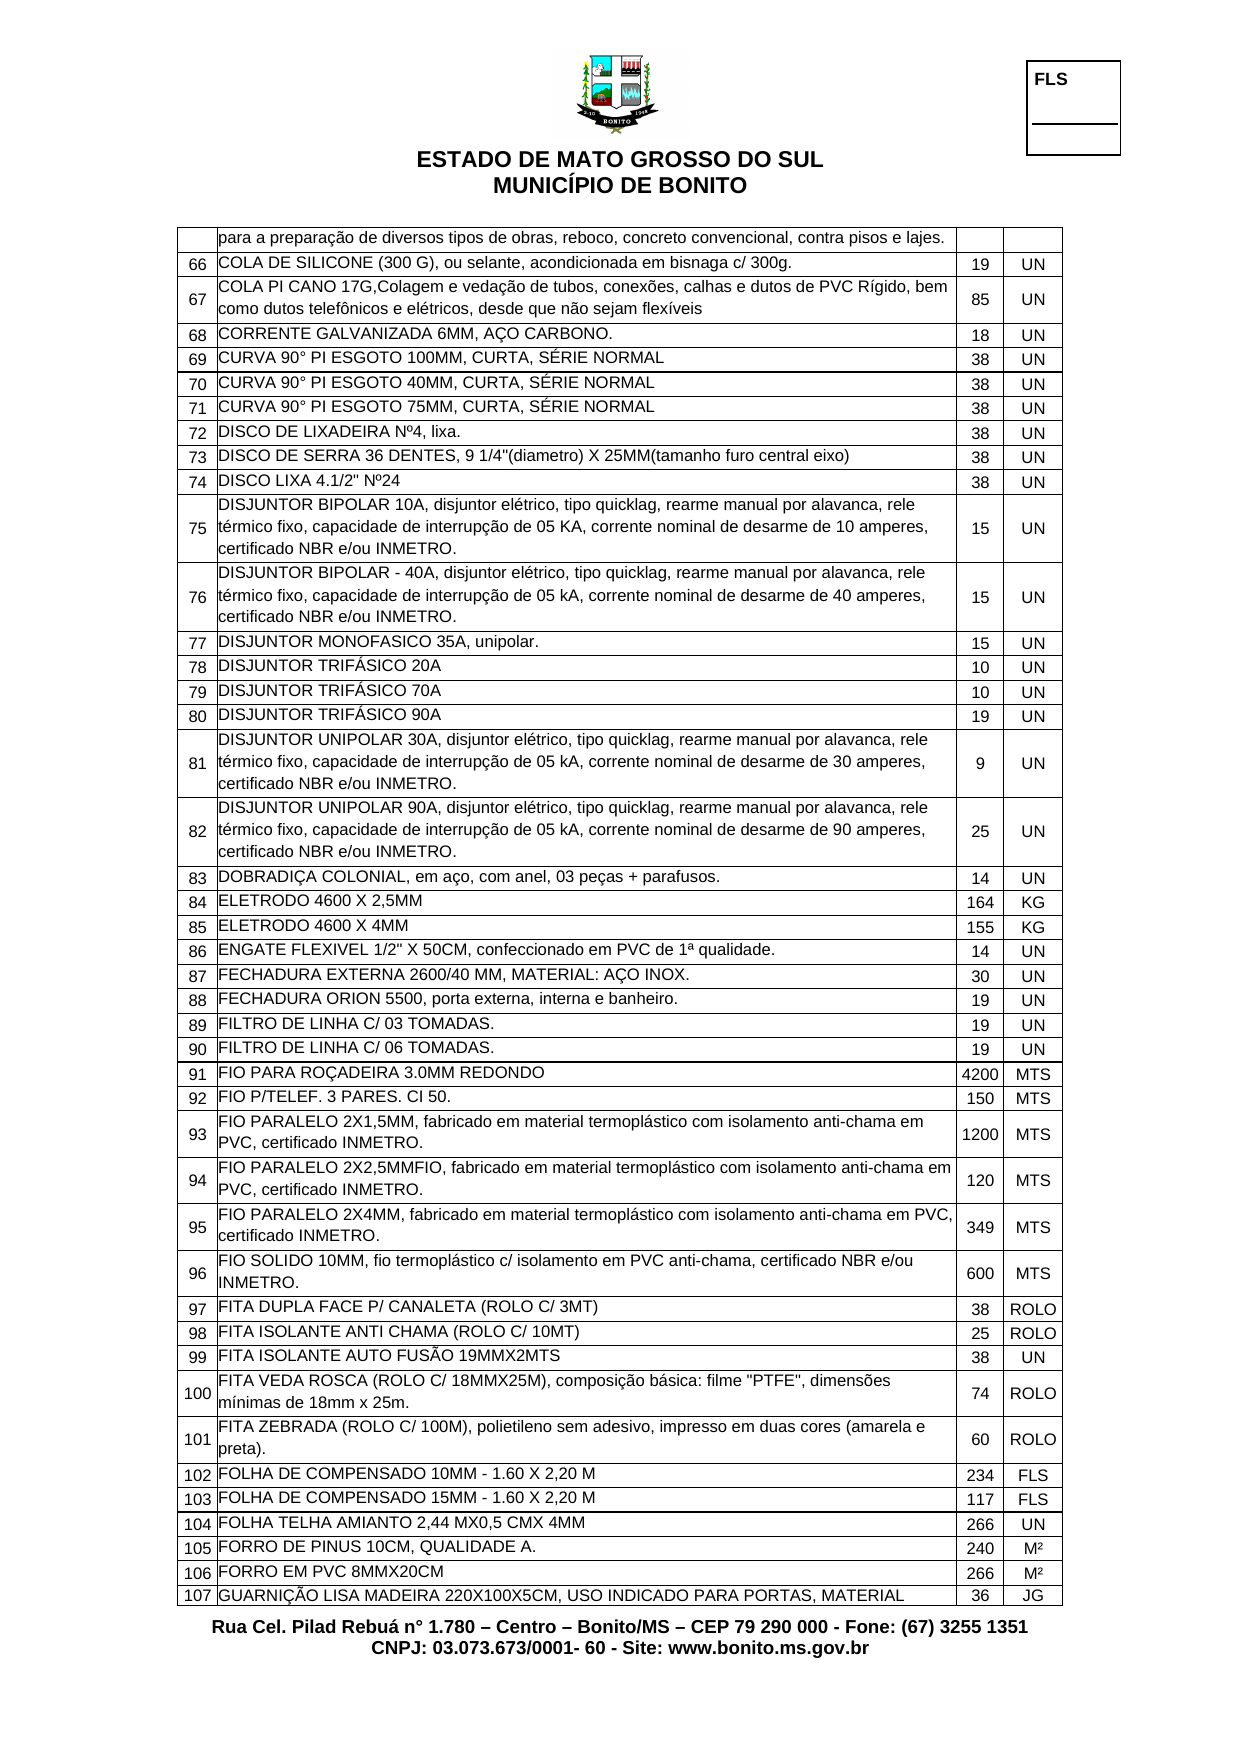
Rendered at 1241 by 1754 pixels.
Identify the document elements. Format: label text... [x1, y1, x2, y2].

table_cell 70 [178, 373, 217, 396]
table_cell UN [1004, 397, 1062, 420]
table_cell DISJUNTOR TRIFÁSICO 70A [218, 681, 956, 704]
table_cell 96 [178, 1251, 217, 1296]
table_cell CURVA 90° PI ESGOTO 40MM, CURTA, SÉRIE NORMAL [218, 373, 956, 396]
table_cell 82 [178, 798, 217, 866]
table_cell MTS [1004, 1063, 1062, 1086]
table_cell 105 [178, 1537, 217, 1560]
table_cell FORRO EM PVC 8MMX20CM [218, 1561, 956, 1585]
table_cell 79 [178, 681, 217, 704]
table_cell 240 [957, 1537, 1003, 1560]
table_cell 102 [178, 1464, 217, 1487]
table_cell FITA VEDA ROSCA (ROLO C/ 18MMX25M), composição básica: filme "PTFE", dimensões mínimas de 18mm x 25m. [218, 1371, 956, 1416]
table_cell DISCO DE LIXADEIRA Nº4, lixa. [218, 421, 956, 445]
table_cell UN [1004, 1038, 1062, 1061]
table_cell 164 [957, 891, 1003, 914]
table_cell 98 [178, 1322, 217, 1345]
table_cell DISCO LIXA 4.1/2" Nº24 [218, 470, 956, 494]
table_cell CURVA 90° PI ESGOTO 100MM, CURTA, SÉRIE NORMAL [218, 348, 956, 371]
table_cell 234 [957, 1464, 1003, 1487]
table_cell 88 [178, 989, 217, 1012]
table_cell 73 [178, 446, 217, 469]
table_cell 106 [178, 1561, 217, 1585]
table_cell 89 [178, 1014, 217, 1037]
table_cell 15 [957, 495, 1003, 562]
table_cell UN [1004, 1346, 1062, 1369]
table_cell ROLO [1004, 1297, 1062, 1321]
table_cell 90 [178, 1038, 217, 1061]
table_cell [218, 1586, 956, 1605]
table_cell 9 [957, 730, 1003, 797]
table_cell 831 [957, 228, 1003, 252]
table_cell 94 [178, 1158, 217, 1203]
table_cell 104 [178, 1513, 217, 1536]
table_cell CORRENTE GALVANIZADA 6MM, AÇO CARBONO. [218, 324, 956, 347]
table_cell UN [1004, 373, 1062, 396]
table_cell DOBRADIÇA COLONIAL, em aço, com anel, 03 peças + parafusos. [218, 867, 956, 890]
table_cell MTS [1004, 1111, 1062, 1157]
table_cell 68 [178, 324, 217, 347]
table_cell FITA ISOLANTE AUTO FUSÃO 19MMX2MTS [218, 1346, 956, 1369]
table_cell ENGATE FLEXIVEL 1/2" X 50CM, confeccionado em PVC de 1ª qualidade. [218, 940, 956, 963]
table_cell UN [1004, 324, 1062, 347]
table_cell CURVA 90° PI ESGOTO 75MM, CURTA, SÉRIE NORMAL [218, 397, 956, 420]
table_cell 1200 [957, 1111, 1003, 1157]
table_cell M² [1004, 1537, 1062, 1560]
table_cell 67 [178, 277, 217, 322]
table_cell 77 [178, 632, 217, 655]
table_cell 19 [957, 705, 1003, 729]
table_cell FIO PARALELO 2X2,5MMFIO, fabricado em material termoplástico com isolamento anti-chama em PVC, certificado INMETRO. [218, 1158, 956, 1203]
table_cell KG [1004, 891, 1062, 914]
table_cell 78 [178, 656, 217, 680]
table_cell 87 [178, 965, 217, 988]
table_cell 38 [957, 470, 1003, 494]
table_cell 19 [957, 253, 1003, 276]
table_cell 97 [178, 1297, 217, 1321]
table_cell 84 [178, 891, 217, 914]
table_cell 69 [178, 348, 217, 371]
table_cell FILTRO DE LINHA C/ 06 TOMADAS. [218, 1038, 956, 1061]
table_cell 92 [178, 1087, 217, 1110]
table_cell 38 [957, 1346, 1003, 1369]
table_cell 91 [178, 1063, 217, 1086]
table_cell 36 [957, 1586, 1003, 1605]
table_cell 65 [178, 228, 217, 252]
table_cell FLS [1004, 1488, 1062, 1511]
table_cell 101 [178, 1417, 217, 1462]
table_cell UN [1004, 867, 1062, 890]
table_cell 60 [957, 1417, 1003, 1462]
table_cell FITA ZEBRADA (ROLO C/ 100M), polietileno sem adesivo, impresso em duas cores (amarela e preta). [218, 1417, 956, 1462]
table_cell MTS [1004, 1251, 1062, 1296]
table_cell UN [1004, 228, 1062, 252]
table_cell 38 [957, 348, 1003, 371]
table_cell 103 [178, 1488, 217, 1511]
table_cell 38 [957, 446, 1003, 469]
table_cell 38 [957, 373, 1003, 396]
table_cell 74 [178, 470, 217, 494]
table_cell 14 [957, 867, 1003, 890]
table_cell DISJUNTOR UNIPOLAR 30A, disjuntor elétrico, tipo quicklag, rearme manual por alavanca, rele térmico fixo, capacidade de interrupção de 05 kA, corrente nominal de desarme de 30 amperes, certificado NBR e/ou INMETRO. [218, 730, 956, 797]
table_cell UN [1004, 495, 1062, 562]
table_cell FOLHA DE COMPENSADO 10MM - 1.60 X 2,20 M [218, 1464, 956, 1487]
table_cell DISCO DE SERRA 36 DENTES, 9 1/4"(diametro) X 25MM(tamanho furo central eixo) [218, 446, 956, 469]
table_cell 4200 [957, 1063, 1003, 1086]
table_cell FIO PARALELO 2X1,5MM, fabricado em material termoplástico com isolamento anti-chama em PVC, certificado INMETRO. [218, 1111, 956, 1157]
table_cell UN [1004, 940, 1062, 963]
table_cell JG [1004, 1586, 1062, 1605]
table_cell FORRO DE PINUS 10CM, QUALIDADE A. [218, 1537, 956, 1560]
table_cell FECHADURA ORION 5500, porta externa, interna e banheiro. [218, 989, 956, 1012]
table_cell 266 [957, 1513, 1003, 1536]
table_cell 120 [957, 1158, 1003, 1203]
table_cell UN [1004, 681, 1062, 704]
table_cell 10 [957, 656, 1003, 680]
table_cell UN [1004, 563, 1062, 631]
table_cell ROLO [1004, 1417, 1062, 1462]
table_cell 75 [178, 495, 217, 562]
table_cell 19 [957, 989, 1003, 1012]
table_cell 71 [178, 397, 217, 420]
table_cell KG [1004, 916, 1062, 939]
table_cell 155 [957, 916, 1003, 939]
table_cell 19 [957, 1014, 1003, 1037]
table_cell UN [1004, 446, 1062, 469]
picture [551, 42, 690, 139]
table_cell UN [1004, 1513, 1062, 1536]
table_cell FIO P/TELEF. 3 PARES. CI 50. [218, 1087, 956, 1110]
table_cell 117 [957, 1488, 1003, 1511]
table_cell 93 [178, 1111, 217, 1157]
table_cell 25 [957, 1322, 1003, 1345]
table_cell DISJUNTOR MONOFASICO 35A, unipolar. [218, 632, 956, 655]
table_cell 150 [957, 1087, 1003, 1110]
table_cell FILTRO DE LINHA C/ 03 TOMADAS. [218, 1014, 956, 1037]
table_cell DISJUNTOR TRIFÁSICO 90A [218, 705, 956, 729]
table_cell 15 [957, 632, 1003, 655]
table_cell ROLO [1004, 1322, 1062, 1345]
table_cell 107 [178, 1586, 217, 1605]
table_cell UN [1004, 730, 1062, 797]
table_cell UN [1004, 277, 1062, 322]
table_cell DISJUNTOR UNIPOLAR 90A, disjuntor elétrico, tipo quicklag, rearme manual por alavanca, rele térmico fixo, capacidade de interrupção de 05 kA, corrente nominal de desarme de 90 amperes, certificado NBR e/ou INMETRO. [218, 798, 956, 866]
table_cell 85 [178, 916, 217, 939]
table_cell DISJUNTOR BIPOLAR - 40A, disjuntor elétrico, tipo quicklag, rearme manual por alavanca, rele térmico fixo, capacidade de interrupção de 05 kA, corrente nominal de desarme de 40 amperes, certificado NBR e/ou INMETRO. [218, 563, 956, 631]
table_cell 349 [957, 1204, 1003, 1250]
table_cell UN [1004, 632, 1062, 655]
table_cell 80 [178, 705, 217, 729]
table_cell ELETRODO 4600 X 2,5MM [218, 891, 956, 914]
table_cell 38 [957, 1297, 1003, 1321]
table_cell UN [1004, 1014, 1062, 1037]
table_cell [218, 228, 956, 252]
table_cell 72 [178, 421, 217, 445]
table_cell FITA ISOLANTE ANTI CHAMA (ROLO C/ 10MT) [218, 1322, 956, 1345]
table_cell 10 [957, 681, 1003, 704]
table_cell ELETRODO 4600 X 4MM [218, 916, 956, 939]
table_cell ROLO [1004, 1371, 1062, 1416]
table_cell 25 [957, 798, 1003, 866]
table_cell DISJUNTOR TRIFÁSICO 20A [218, 656, 956, 680]
table_cell UN [1004, 989, 1062, 1012]
table_cell DISJUNTOR BIPOLAR 10A, disjuntor elétrico, tipo quicklag, rearme manual por alavanca, rele térmico fixo, capacidade de interrupção de 05 KA, corrente nominal de desarme de 10 amperes, certificado NBR e/ou INMETRO. [218, 495, 956, 562]
table_cell 15 [957, 563, 1003, 631]
table_cell UN [1004, 421, 1062, 445]
table_cell FITA DUPLA FACE P/ CANALETA (ROLO C/ 3MT) [218, 1297, 956, 1321]
table_cell UN [1004, 656, 1062, 680]
table_cell 18 [957, 324, 1003, 347]
table_cell MTS [1004, 1087, 1062, 1110]
table_cell FIO SOLIDO 10MM, fio termoplástico c/ isolamento em PVC anti-chama, certificado NBR e/ou INMETRO. [218, 1251, 956, 1296]
table_cell MTS [1004, 1158, 1062, 1203]
table_cell UN [1004, 965, 1062, 988]
table_cell 74 [957, 1371, 1003, 1416]
table_cell UN [1004, 348, 1062, 371]
table_cell 38 [957, 397, 1003, 420]
table_cell 38 [957, 421, 1003, 445]
table_cell 19 [957, 1038, 1003, 1061]
table_cell COLA PI CANO 17G,Colagem e vedação de tubos, conexões, calhas e dutos de PVC Rígido, bem como dutos telefônicos e elétricos, desde que não sejam flexíveis [218, 277, 956, 322]
table_cell 100 [178, 1371, 217, 1416]
table_cell M² [1004, 1561, 1062, 1585]
table_cell FLS [1004, 1464, 1062, 1487]
table_cell 85 [957, 277, 1003, 322]
table_cell 66 [178, 253, 217, 276]
table_cell FIO PARA ROÇADEIRA 3.0MM REDONDO [218, 1063, 956, 1086]
table_cell FIO PARALELO 2X4MM, fabricado em material termoplástico com isolamento anti-chama em PVC, certificado INMETRO. [218, 1204, 956, 1250]
table_cell FOLHA TELHA AMIANTO 2,44 MX0,5 CMX 4MM [218, 1513, 956, 1536]
table_cell 99 [178, 1346, 217, 1369]
table_cell 83 [178, 867, 217, 890]
table_cell 266 [957, 1561, 1003, 1585]
table_cell FOLHA DE COMPENSADO 15MM - 1.60 X 2,20 M [218, 1488, 956, 1511]
table_cell MTS [1004, 1204, 1062, 1250]
table_cell UN [1004, 470, 1062, 494]
table_cell UN [1004, 253, 1062, 276]
table_cell FECHADURA EXTERNA 2600/40 MM, MATERIAL: AÇO INOX. [218, 965, 956, 988]
table_cell COLA DE SILICONE (300 G), ou selante, acondicionada em bisnaga c/ 300g. [218, 253, 956, 276]
table_cell 30 [957, 965, 1003, 988]
table_cell UN [1004, 798, 1062, 866]
table_cell 600 [957, 1251, 1003, 1296]
table_cell 76 [178, 563, 217, 631]
table_cell 81 [178, 730, 217, 797]
table_cell 86 [178, 940, 217, 963]
table_cell 14 [957, 940, 1003, 963]
table_cell UN [1004, 705, 1062, 729]
table_cell 95 [178, 1204, 217, 1250]
